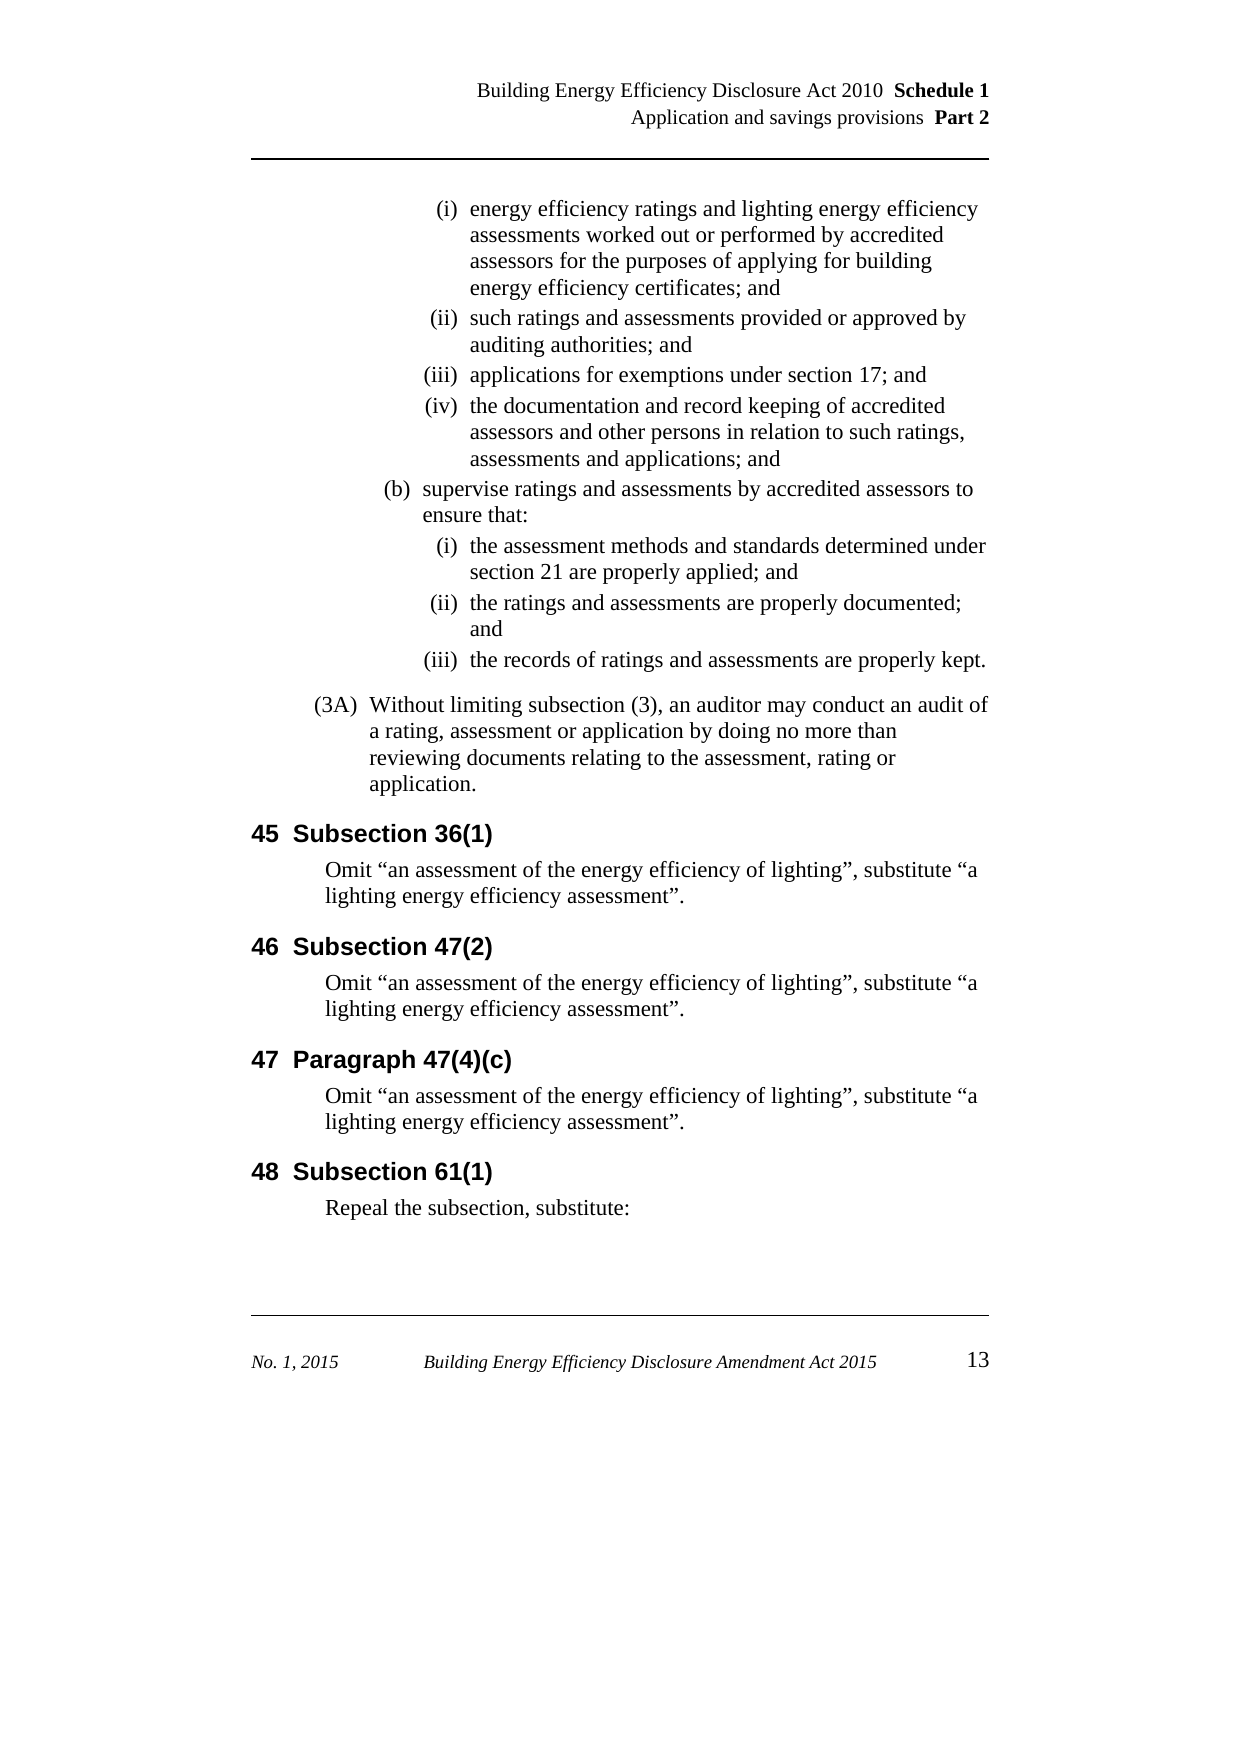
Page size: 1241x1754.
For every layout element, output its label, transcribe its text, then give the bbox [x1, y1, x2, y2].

text Omit “an assessment of the energy efficiency of lighting”, substitute “a lighting energy efficiency assessment”. [325, 1082, 989, 1134]
text (ii) such ratings and assessments provided or approved by auditing authorities; and [251, 304, 989, 357]
text 48 Subsection 61(1) [251, 1157, 989, 1186]
text (i) energy efficiency ratings and lighting energy efficiency assessments worked out or performed by accredited assessors for the purposes of applying for building energy efficiency certificates; and [251, 195, 989, 300]
text (iii) applications for exemptions under section 17; and [251, 361, 989, 388]
text (iv) the documentation and record keeping of accredited assessors and other persons in relation to such ratings, assessments and applications; and [251, 392, 989, 471]
text (ii) the ratings and assessments are properly documented; and [251, 589, 989, 642]
text 45 Subsection 36(1) [251, 819, 989, 848]
text (i) the assessment methods and standards determined under section 21 are properly applied; and [251, 532, 989, 585]
text 47 Paragraph 47(4)(c) [251, 1044, 989, 1073]
text (3A) Without limiting subsection (3), an auditor may conduct an audit of a rating, assessment or application by doing no more than reviewing documents relating to the assessment, rating or application. [251, 691, 989, 796]
text (b) supervise ratings and assessments by accredited assessors to ensure that: [251, 475, 989, 528]
text 46 Subsection 47(2) [251, 932, 989, 961]
text Omit “an assessment of the energy efficiency of lighting”, substitute “a lighting energy efficiency assessment”. [325, 856, 989, 909]
text (iii) the records of ratings and assessments are properly kept. [251, 646, 989, 672]
text Omit “an assessment of the energy efficiency of lighting”, substitute “a lighting energy efficiency assessment”. [325, 969, 989, 1022]
text Repeal the subsection, substitute: [325, 1194, 989, 1221]
